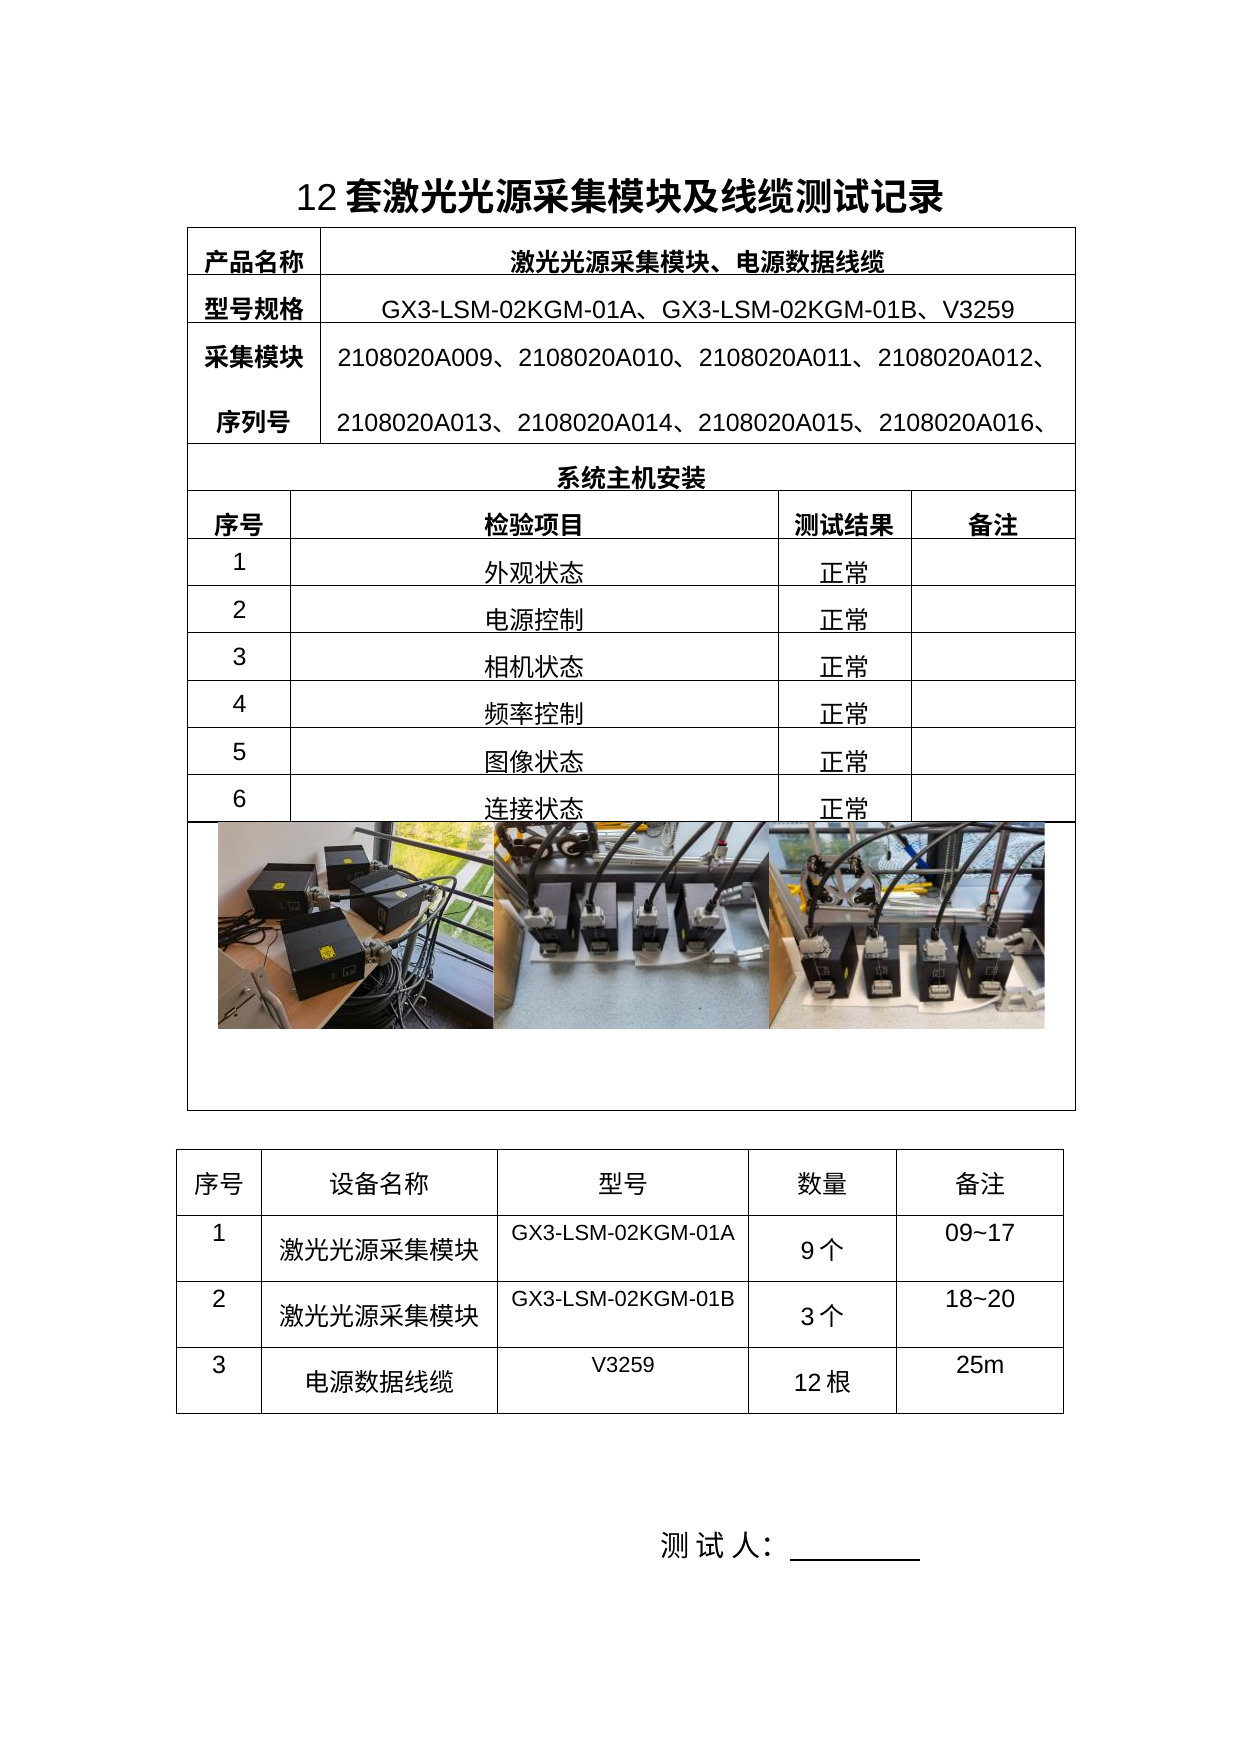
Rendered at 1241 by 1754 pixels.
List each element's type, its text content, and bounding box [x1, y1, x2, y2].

table_cell 3 [188, 633, 290, 679]
table_cell 外观状态 [291, 539, 778, 585]
table_header 数量 [749, 1150, 896, 1215]
table_cell 9个 [749, 1216, 896, 1281]
table_cell 6 [188, 775, 290, 821]
table_cell [188, 823, 1075, 1110]
table_cell 检验项目 [291, 491, 778, 538]
table_cell GX3-LSM-02KGM-01B [498, 1282, 748, 1347]
table_cell 电源控制 [291, 586, 778, 632]
table_cell 正常 [779, 728, 911, 774]
table_header 设备名称 [262, 1150, 497, 1215]
table_cell [912, 633, 1075, 679]
table_header 备注 [897, 1150, 1063, 1215]
table_cell [912, 728, 1075, 774]
table_cell 3 [177, 1348, 261, 1413]
table_cell 型号规格 [188, 275, 320, 322]
text 测 试 人： [187, 1512, 1053, 1577]
table_header 型号 [498, 1150, 748, 1215]
table_cell 2 [188, 586, 290, 632]
table_cell 4 [188, 681, 290, 727]
table_cell 连接状态 [291, 775, 778, 821]
table_cell V3259 [498, 1348, 748, 1413]
table_cell 正常 [779, 681, 911, 727]
table_cell 系统主机安装 [188, 444, 1075, 490]
table_cell 电源数据线缆 [262, 1348, 497, 1413]
picture [218, 822, 1045, 1029]
table_cell 2 [177, 1282, 261, 1347]
table_cell 1 [177, 1216, 261, 1281]
table_cell 激光光源采集模块 [262, 1282, 497, 1347]
table_cell 频率控制 [291, 681, 778, 727]
table_header 产品名称 [188, 228, 320, 274]
table_cell 2108020A009、2108020A010、2108020A011、2108020A012、 2108020A013、2108020A014、2108020A015、2108020A016、 2108020A017、2108020A018、2108020A019、2108020A020 [321, 323, 1075, 443]
table_cell 激光光源采集模块 [262, 1216, 497, 1281]
table_cell 18~20 [897, 1282, 1063, 1347]
table_cell GX3-LSM-02KGM-01A [498, 1216, 748, 1281]
table_header 激光光源采集模块、电源数据线缆 [321, 228, 1075, 274]
table_cell 测试结果 [779, 491, 911, 538]
table_cell 序号 [188, 491, 290, 538]
table_cell 正常 [779, 586, 911, 632]
text 12套激光光源采集模块及线缆测试记录 [187, 162, 1053, 227]
table_cell 采集模块 序列号 [188, 323, 320, 443]
table_cell 正常 [779, 633, 911, 679]
table_cell [912, 775, 1075, 821]
table_cell 正常 [779, 539, 911, 585]
table_cell [912, 539, 1075, 585]
table_cell 25m [897, 1348, 1063, 1413]
table_cell 相机状态 [291, 633, 778, 679]
table_cell 12根 [749, 1348, 896, 1413]
table_cell 09~17 [897, 1216, 1063, 1281]
table_header 序号 [177, 1150, 261, 1215]
table_cell 3个 [749, 1282, 896, 1347]
table_cell 正常 [779, 775, 911, 821]
table_cell 1 [188, 539, 290, 585]
table_cell [912, 586, 1075, 632]
table_cell GX3-LSM-02KGM-01A、GX3-LSM-02KGM-01B、V3259 [321, 275, 1075, 322]
table_cell 备注 [912, 491, 1075, 538]
table_cell 图像状态 [291, 728, 778, 774]
table_cell [912, 681, 1075, 727]
table_cell 5 [188, 728, 290, 774]
